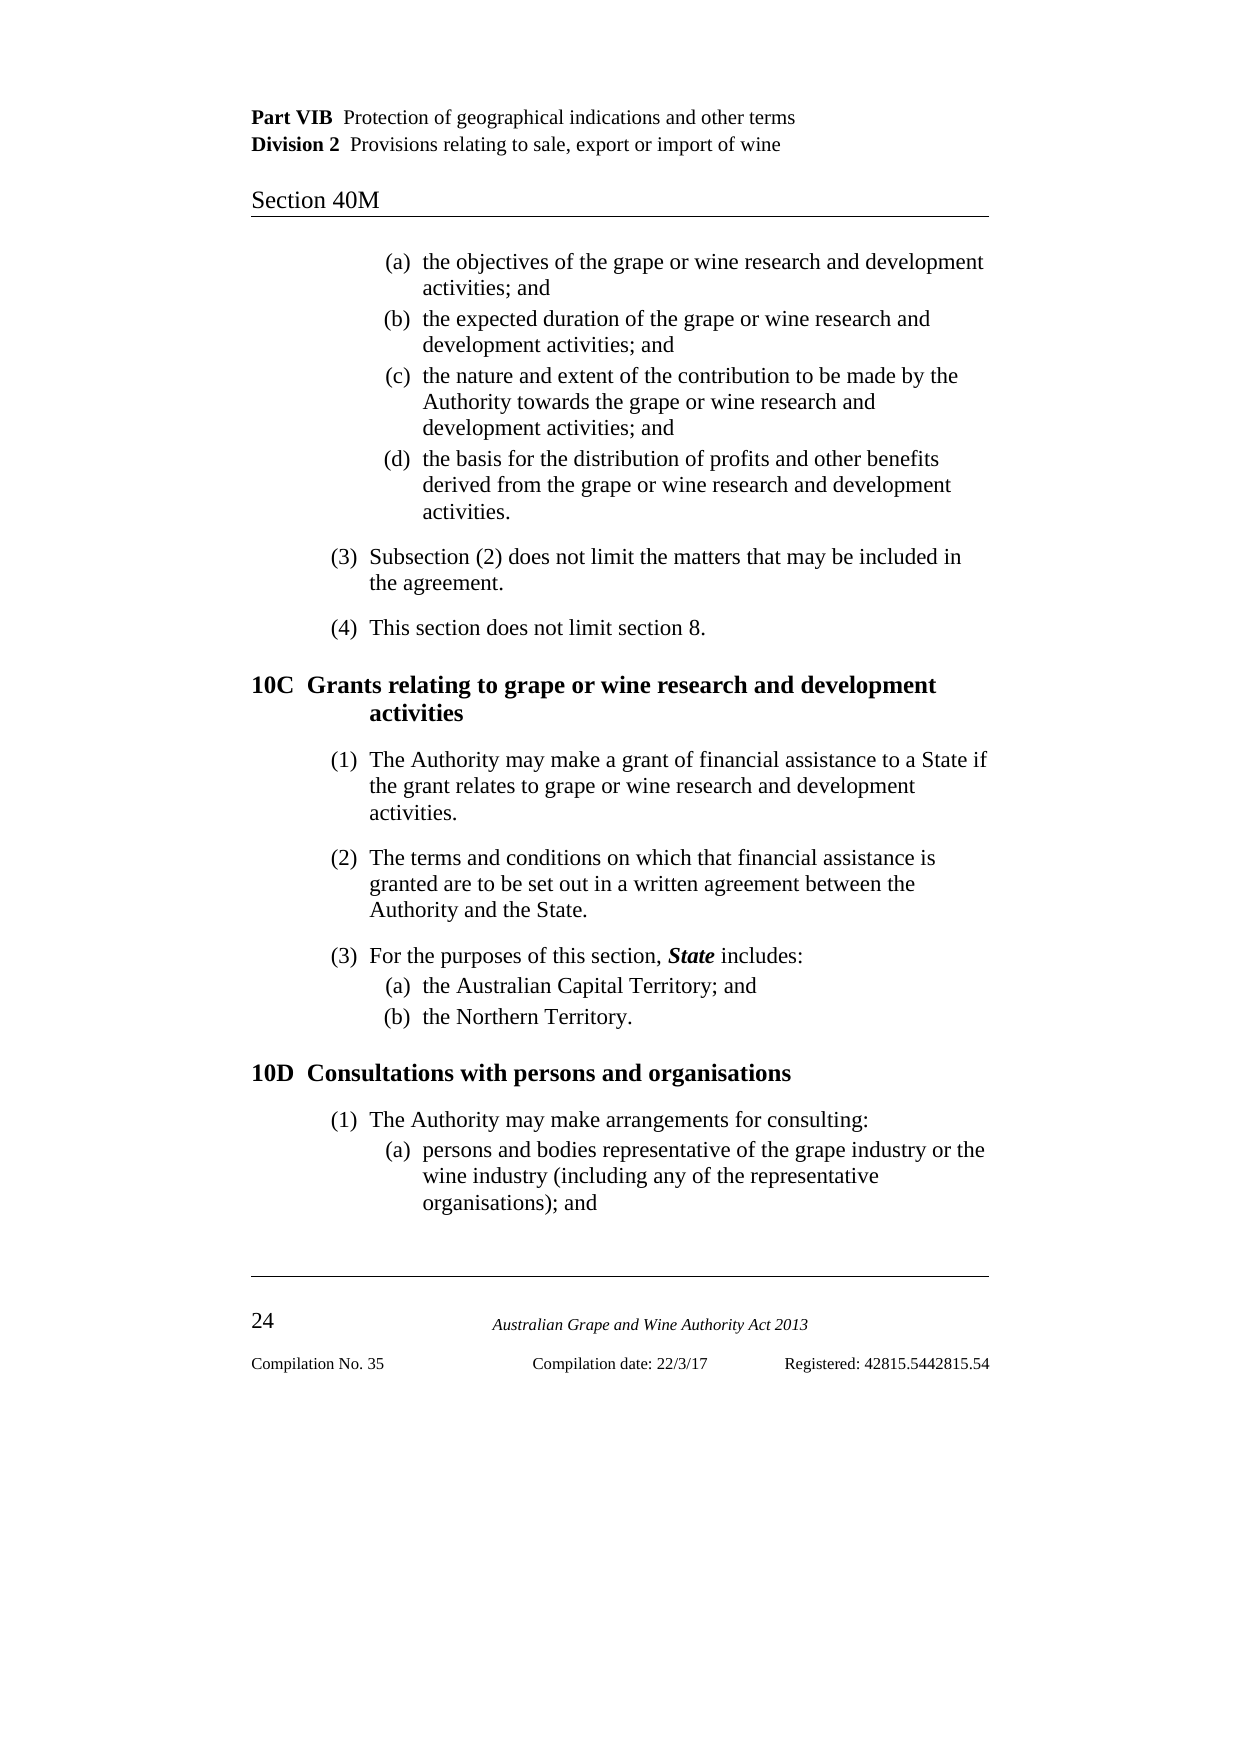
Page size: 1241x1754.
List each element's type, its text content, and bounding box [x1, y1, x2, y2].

text (c) the nature and extent of the contribution to be made by the Authority towards the grape or wine research and development activities; and [251, 362, 989, 441]
text (3) For the purposes of this section, State includes: [251, 942, 989, 968]
text (b) the expected duration of the grape or wine research and development activities; and [251, 305, 989, 358]
text (b) the Northern Territory. [251, 1003, 989, 1029]
text (a) the Australian Capital Territory; and [251, 972, 989, 998]
text 10D Consultations with persons and organisations [251, 1058, 989, 1087]
text (4) This section does not limit section 8. [251, 614, 989, 641]
text (1) The Authority may make arrangements for consulting: [251, 1106, 989, 1132]
text (2) The terms and conditions on which that financial assistance is granted are to be set out in a written agreement between the Authority and the State. [251, 844, 989, 923]
text (a) persons and bodies representative of the grape industry or the wine industry (including any of the representative organisations); and [251, 1136, 989, 1215]
text (3) Subsection (2) does not limit the matters that may be included in the agreement. [251, 543, 989, 596]
text (d) the basis for the distribution of profits and other benefits derived from the grape or wine research and development activities. [251, 445, 989, 524]
text (1) The Authority may make a grant of financial assistance to a State if the grant relates to grape or wine research and development activities. [251, 746, 989, 825]
text 10C Grants relating to grape or wine research and development activities [251, 670, 989, 727]
text (a) the objectives of the grape or wine research and development activities; and [251, 248, 989, 301]
